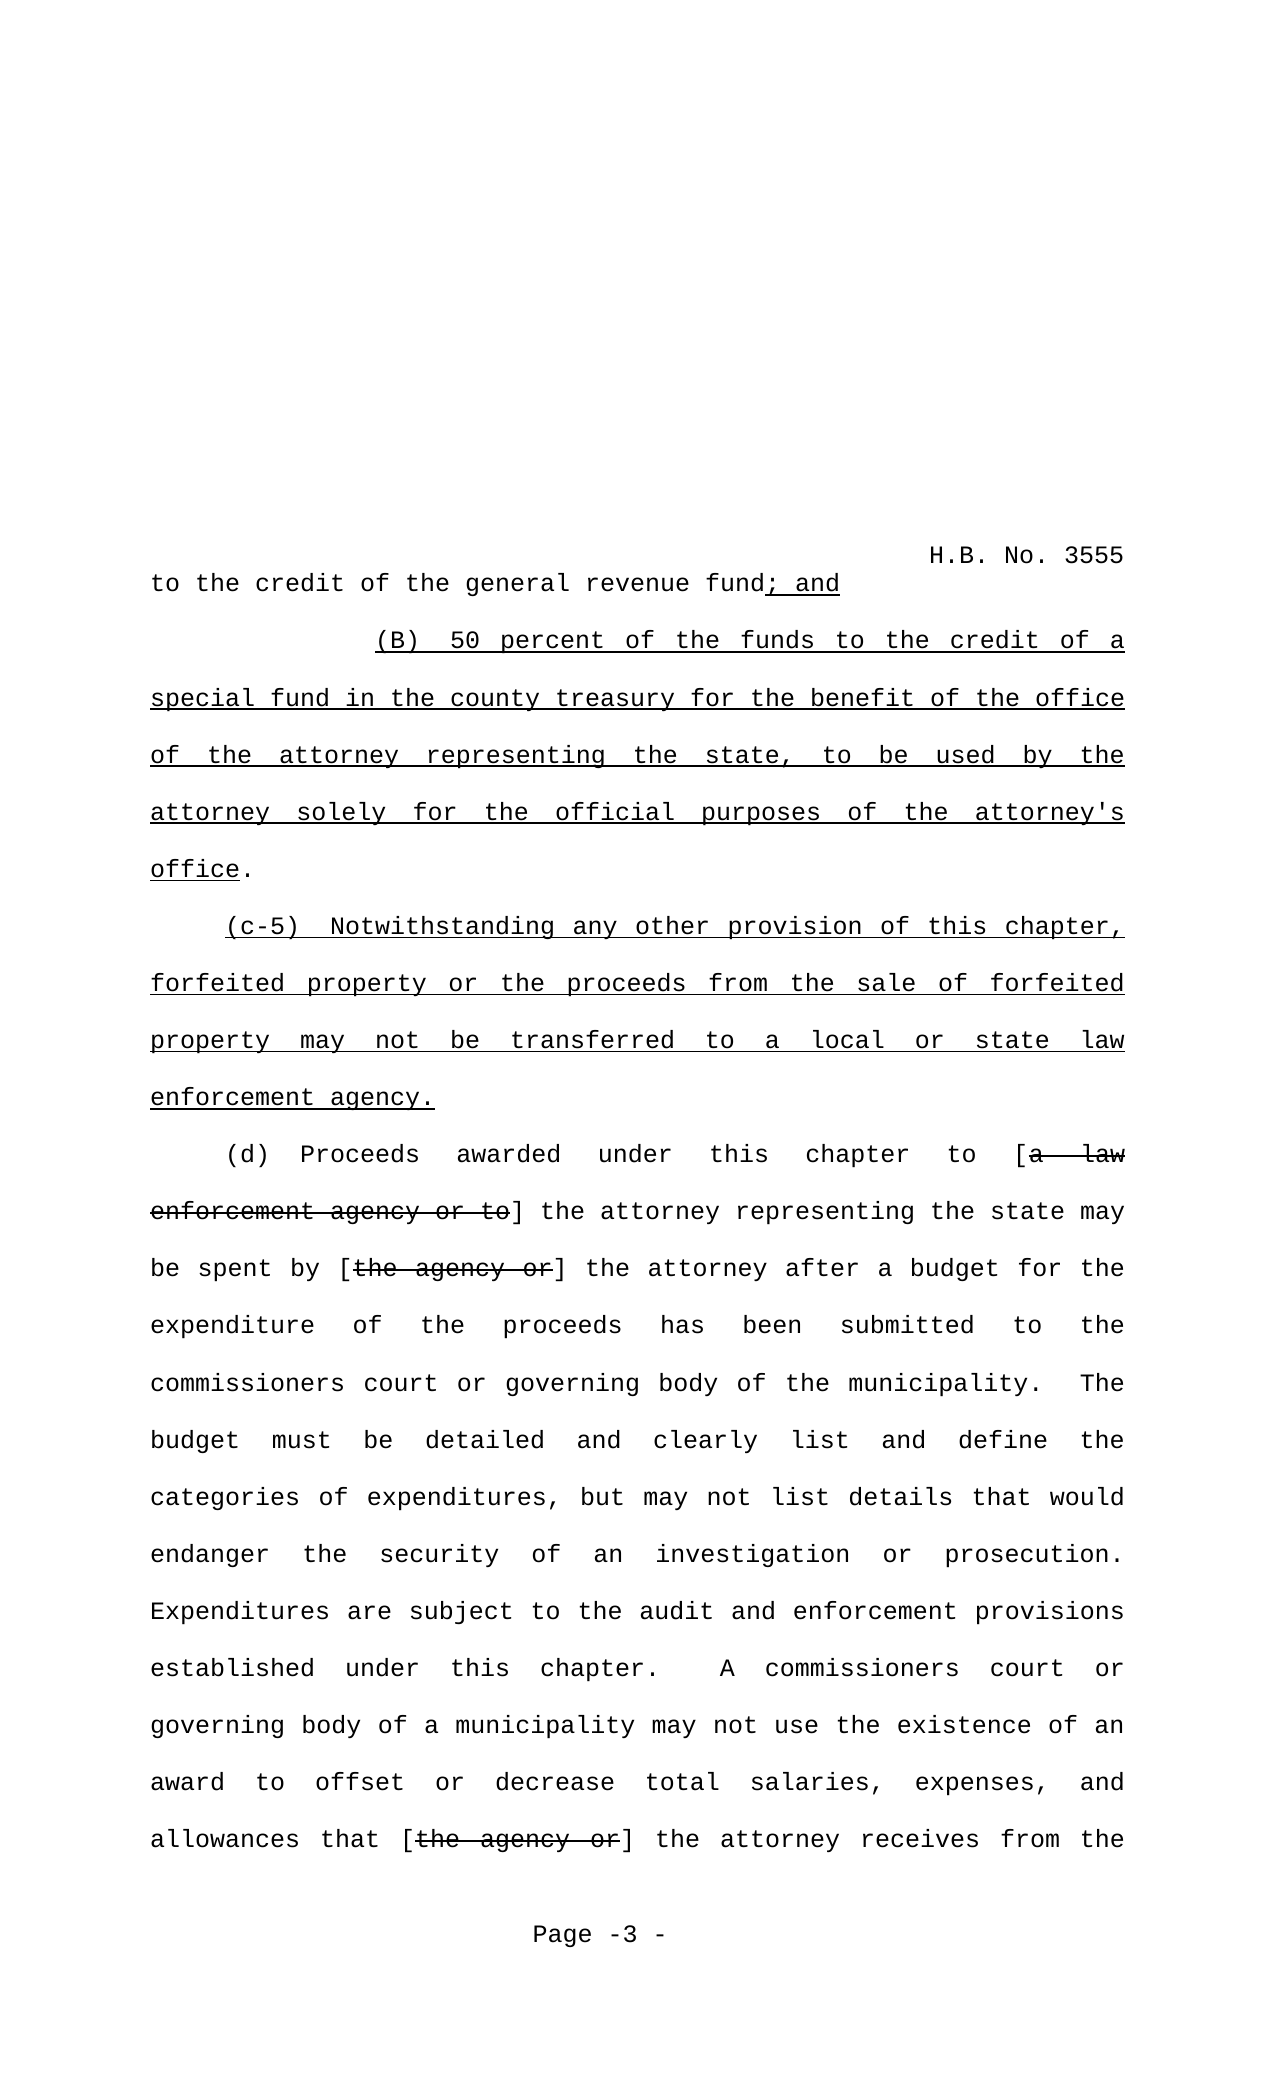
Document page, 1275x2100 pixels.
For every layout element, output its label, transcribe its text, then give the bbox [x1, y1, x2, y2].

text (B) 50 percent of the funds to the credit of a special fund in the county treasury for the benefit of the office of the attorney representing the state, to be used by the attorney solely for the official purposes of the attorney's office. [150, 824, 1125, 885]
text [150, 1142, 1125, 1855]
text (c-5) Notwithstanding any other provision of this chapter, forfeited property or the proceeds from the sale of forfeited property may not be transferred to a local or state law enforcement agency. [150, 913, 1125, 994]
text (B) 50 percent of the funds to the credit of a special fund in the county treasury for the benefit of the office of the attorney representing the state, to be used by the attorney solely for the official purposes of the attorney's office. [150, 710, 1125, 765]
text (c-5) Notwithstanding any other provision of this chapter, forfeited property or the proceeds from the sale of forfeited property may not be transferred to a local or state law enforcement agency. [150, 1052, 1125, 1113]
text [150, 571, 1125, 599]
text (B) 50 percent of the funds to the credit of a special fund in the county treasury for the benefit of the office of the attorney representing the state, to be used by the attorney solely for the official purposes of the attorney's office. [150, 628, 1125, 708]
text (c-5) Notwithstanding any other provision of this chapter, forfeited property or the proceeds from the sale of forfeited property may not be transferred to a local or state law enforcement agency. [150, 995, 1125, 1051]
text (B) 50 percent of the funds to the credit of a special fund in the county treasury for the benefit of the office of the attorney representing the state, to be used by the attorney solely for the official purposes of the attorney's office. [150, 767, 1125, 822]
